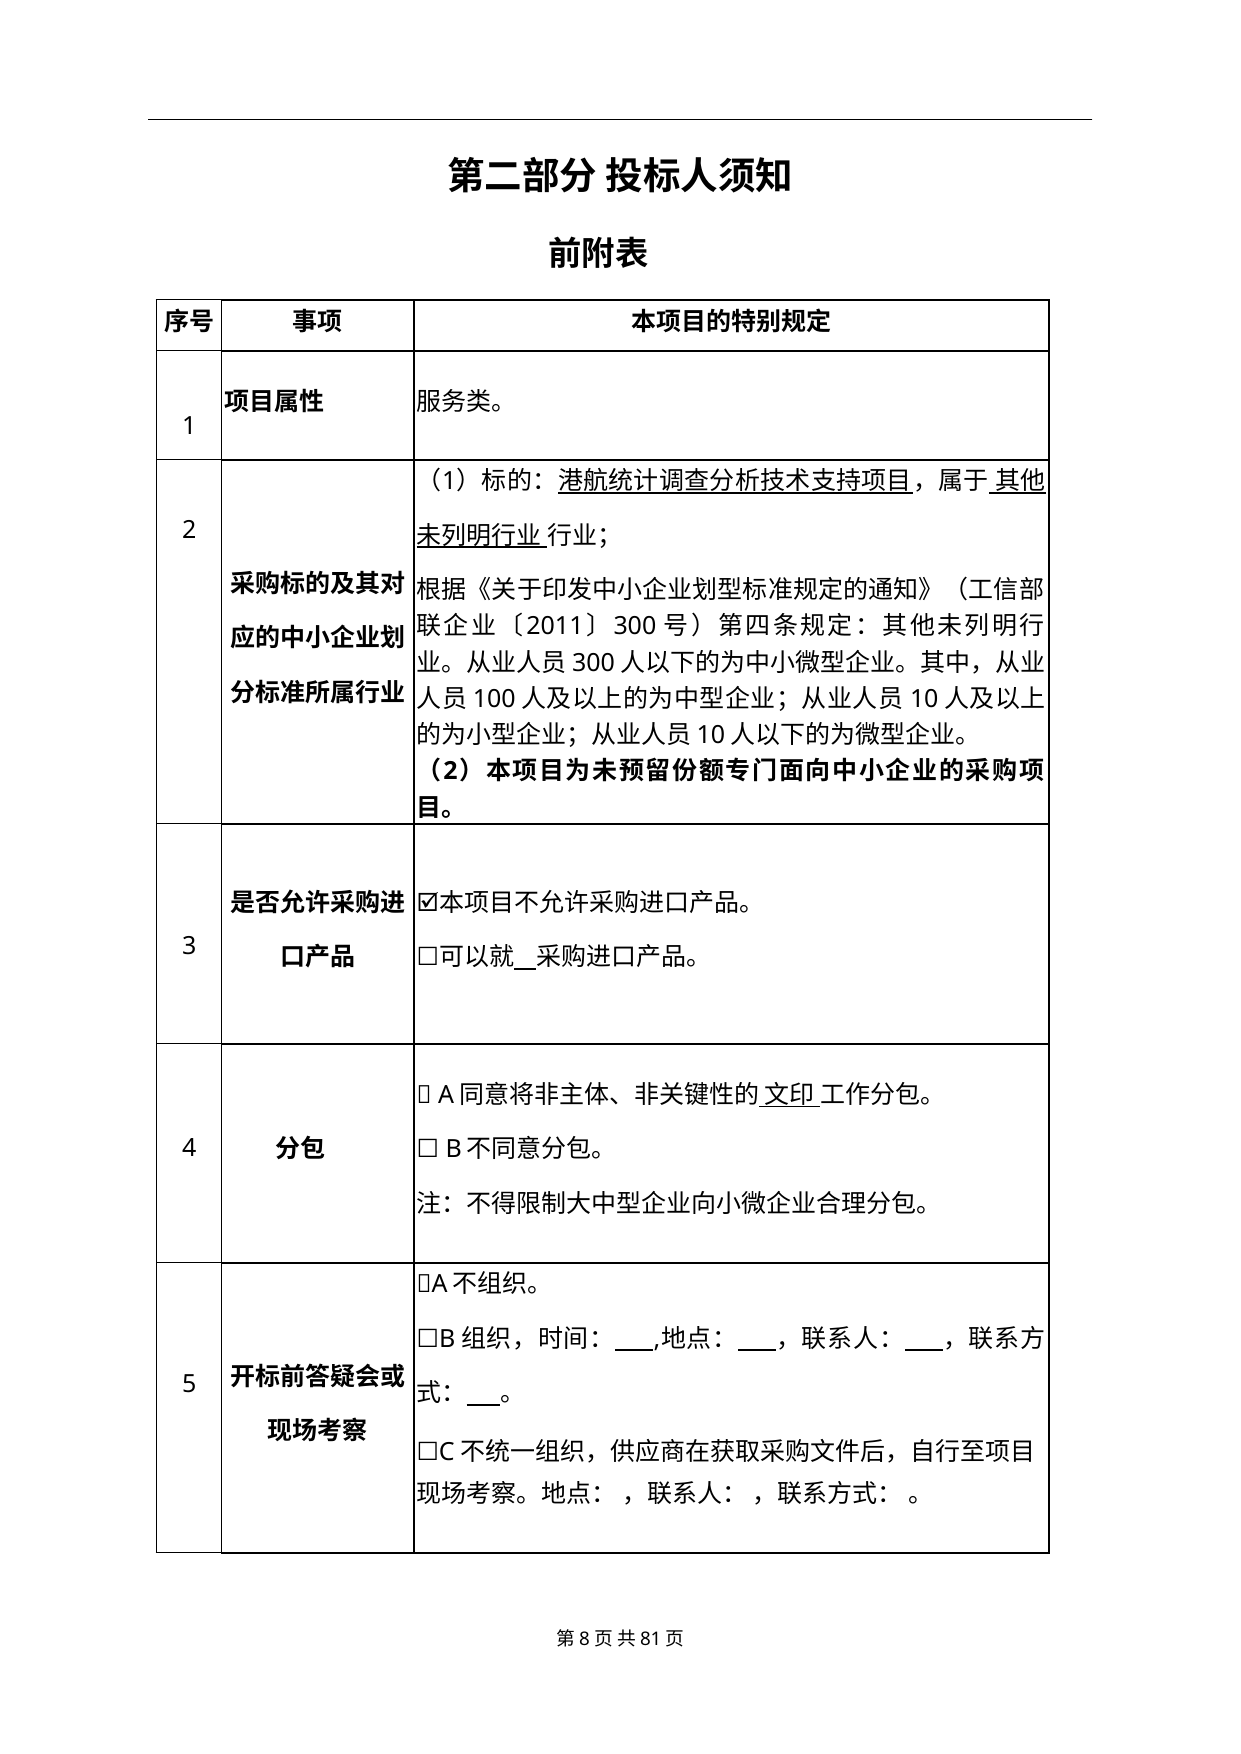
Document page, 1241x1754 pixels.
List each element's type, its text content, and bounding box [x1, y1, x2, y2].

table_cell 本项目不允许采购进口产品。 可以就 采购进口产品。 [415, 825, 1048, 1043]
table_header 本项目的特别规定 [415, 301, 1048, 350]
table_cell 项目属性 [222, 352, 413, 459]
table_cell A不组织。 B组织，时间： ,地点： ，联系人： ，联系方式： 。 ☐C不统一组织，供应商在获取采购文件后，自行至项目现场考察。地点： ，联系人： ，联系方式： 。 [415, 1264, 1048, 1552]
table_cell 4 [157, 1044, 221, 1262]
table_cell 是否允许采购进口产品 [222, 825, 413, 1043]
table_cell 5 [157, 1263, 221, 1552]
table_cell （1）标的：港航统计调查分析技术支持项目，属于 其他未列明行业 行业； 根据《关于印发中小企业划型标准规定的通知》（工信部联企业〔2011〕300号）第四条规定：其他未列明行业。从业人员300人以下的为中小微型企业。其中，从业人员100人及以上的为中型企业；从业人员10人及以上的为小型企业；从业人员10人以下的为微型企业。 （2）本项目为未预留份额专门面向中小企业的采购项目。 [415, 461, 1048, 823]
table_cell 开标前答疑会或现场考察 [222, 1264, 413, 1552]
table_cell 1 [157, 351, 221, 459]
table_cell 3 [157, 824, 221, 1043]
table_cell A同意将非主体、非关键性的 文印 工作分包。 B不同意分包。 注：不得限制大中型企业向小微企业合理分包。 [415, 1045, 1048, 1262]
table_cell 2 [157, 460, 221, 823]
table_cell 采购标的及其对应的中小企业划分标准所属行业 [222, 461, 413, 823]
text 前附表 [148, 227, 1092, 275]
table_header 事项 [222, 301, 413, 350]
table_cell 分包 [222, 1045, 413, 1262]
table_header 序号 [157, 300, 221, 350]
text 第二部分 投标人须知 [148, 146, 1092, 200]
table_cell 服务类。 [415, 352, 1048, 459]
